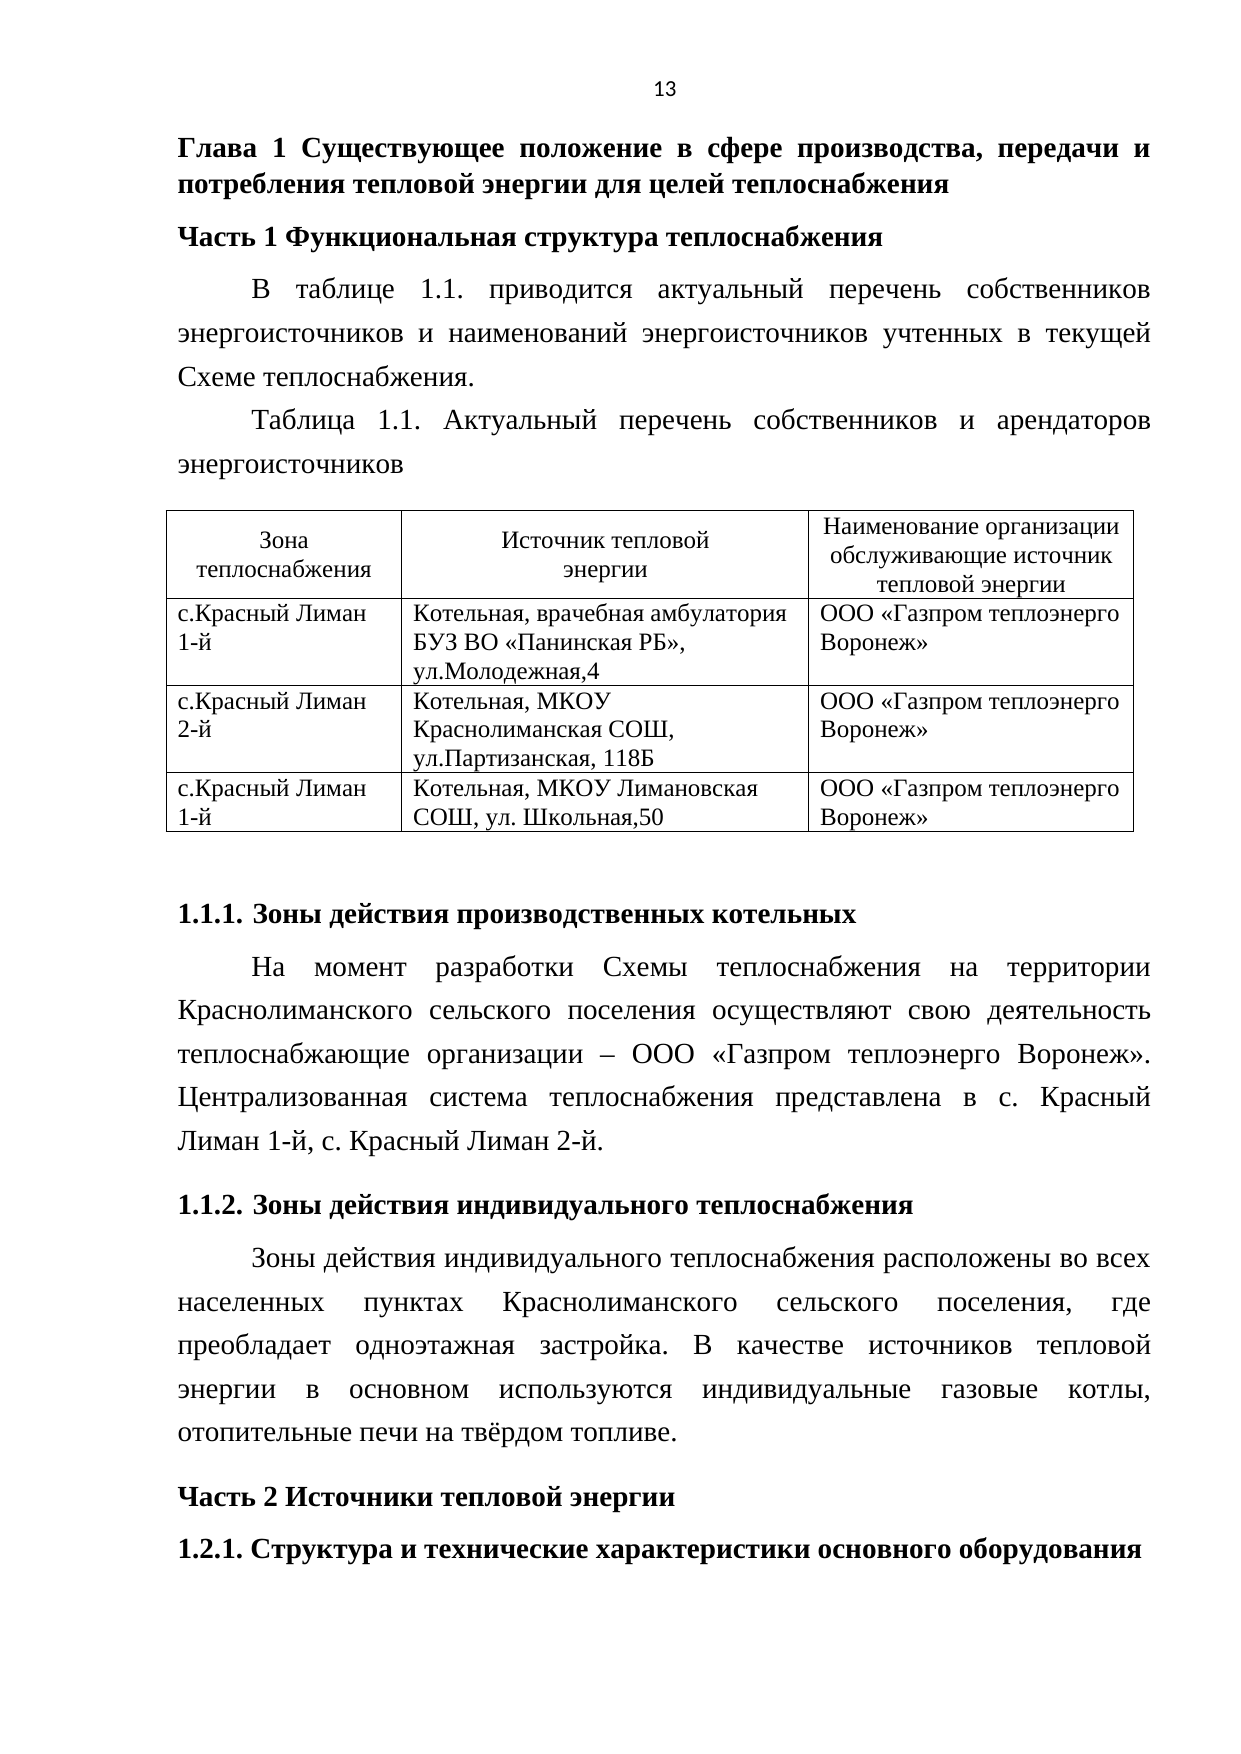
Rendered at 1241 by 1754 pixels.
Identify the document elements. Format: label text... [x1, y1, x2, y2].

text Часть 1 Функциональная структура теплоснабжения [177, 219, 1152, 252]
table_cell ООО «Газпром теплоэнерго Воронеж» [809, 686, 1133, 772]
table_cell с.Красный Лиман 1-й [167, 599, 401, 685]
table_cell с.Красный Лиман 1-й [167, 773, 401, 831]
table_cell ООО «Газпром теплоэнерго Воронеж» [809, 599, 1133, 685]
table_cell Котельная, врачебная амбулатория БУЗ ВО «Панинская РБ», ул.Молодежная,4 [402, 599, 808, 685]
list Зоны действия индивидуального теплоснабжения [177, 1187, 1152, 1221]
table_cell Котельная, МКОУ Краснолиманская СОШ, ул.Партизанская, 118Б [402, 686, 808, 772]
table_header Наименование организации обслуживающие источник тепловой энергии [809, 511, 1133, 597]
table_header Источник тепловой энергии [402, 511, 808, 597]
text На момент разработки Схемы теплоснабжения на территории Краснолиманского сельского поселения осуществляют свою деятельность теплоснабжающие организации – ООО «Газпром теплоэнерго Воронеж». Централизованная система теплоснабжения представлена в с. Красный Лиман 1-й, с. Красный Лиман 2-й. [177, 949, 1152, 1156]
text Таблица 1.1. Актуальный перечень собственников и арендаторов энергоисточников [177, 402, 1152, 479]
table_cell с.Красный Лиман 2-й [167, 686, 401, 772]
text Глава 1 Существующее положение в сфере производства, передачи и потребления тепловой энергии для целей теплоснабжения [177, 130, 1152, 199]
text Зоны действия индивидуального теплоснабжения расположены во всех населенных пунктах Краснолиманского сельского поселения, где преобладает одноэтажная застройка. В качестве источников тепловой энергии в основном используются индивидуальные газовые котлы, отопительные печи на твёрдом топливе. [177, 1240, 1152, 1448]
text Часть 2 Источники тепловой энергии [177, 1479, 1152, 1512]
list Зоны действия производственных котельных [177, 896, 1152, 929]
text В таблице 1.1. приводится актуальный перечень собственников энергоисточников и наименований энергоисточников учтенных в текущей Схеме теплоснабжения. [177, 272, 1152, 392]
table_cell ООО «Газпром теплоэнерго Воронеж» [809, 773, 1133, 831]
text 1.2.1. Структура и технические характеристики основного оборудования [177, 1531, 1152, 1565]
table_cell Котельная, МКОУ Лимановская СОШ, ул. Школьная,50 [402, 773, 808, 831]
table_header Зона теплоснабжения [167, 511, 401, 597]
